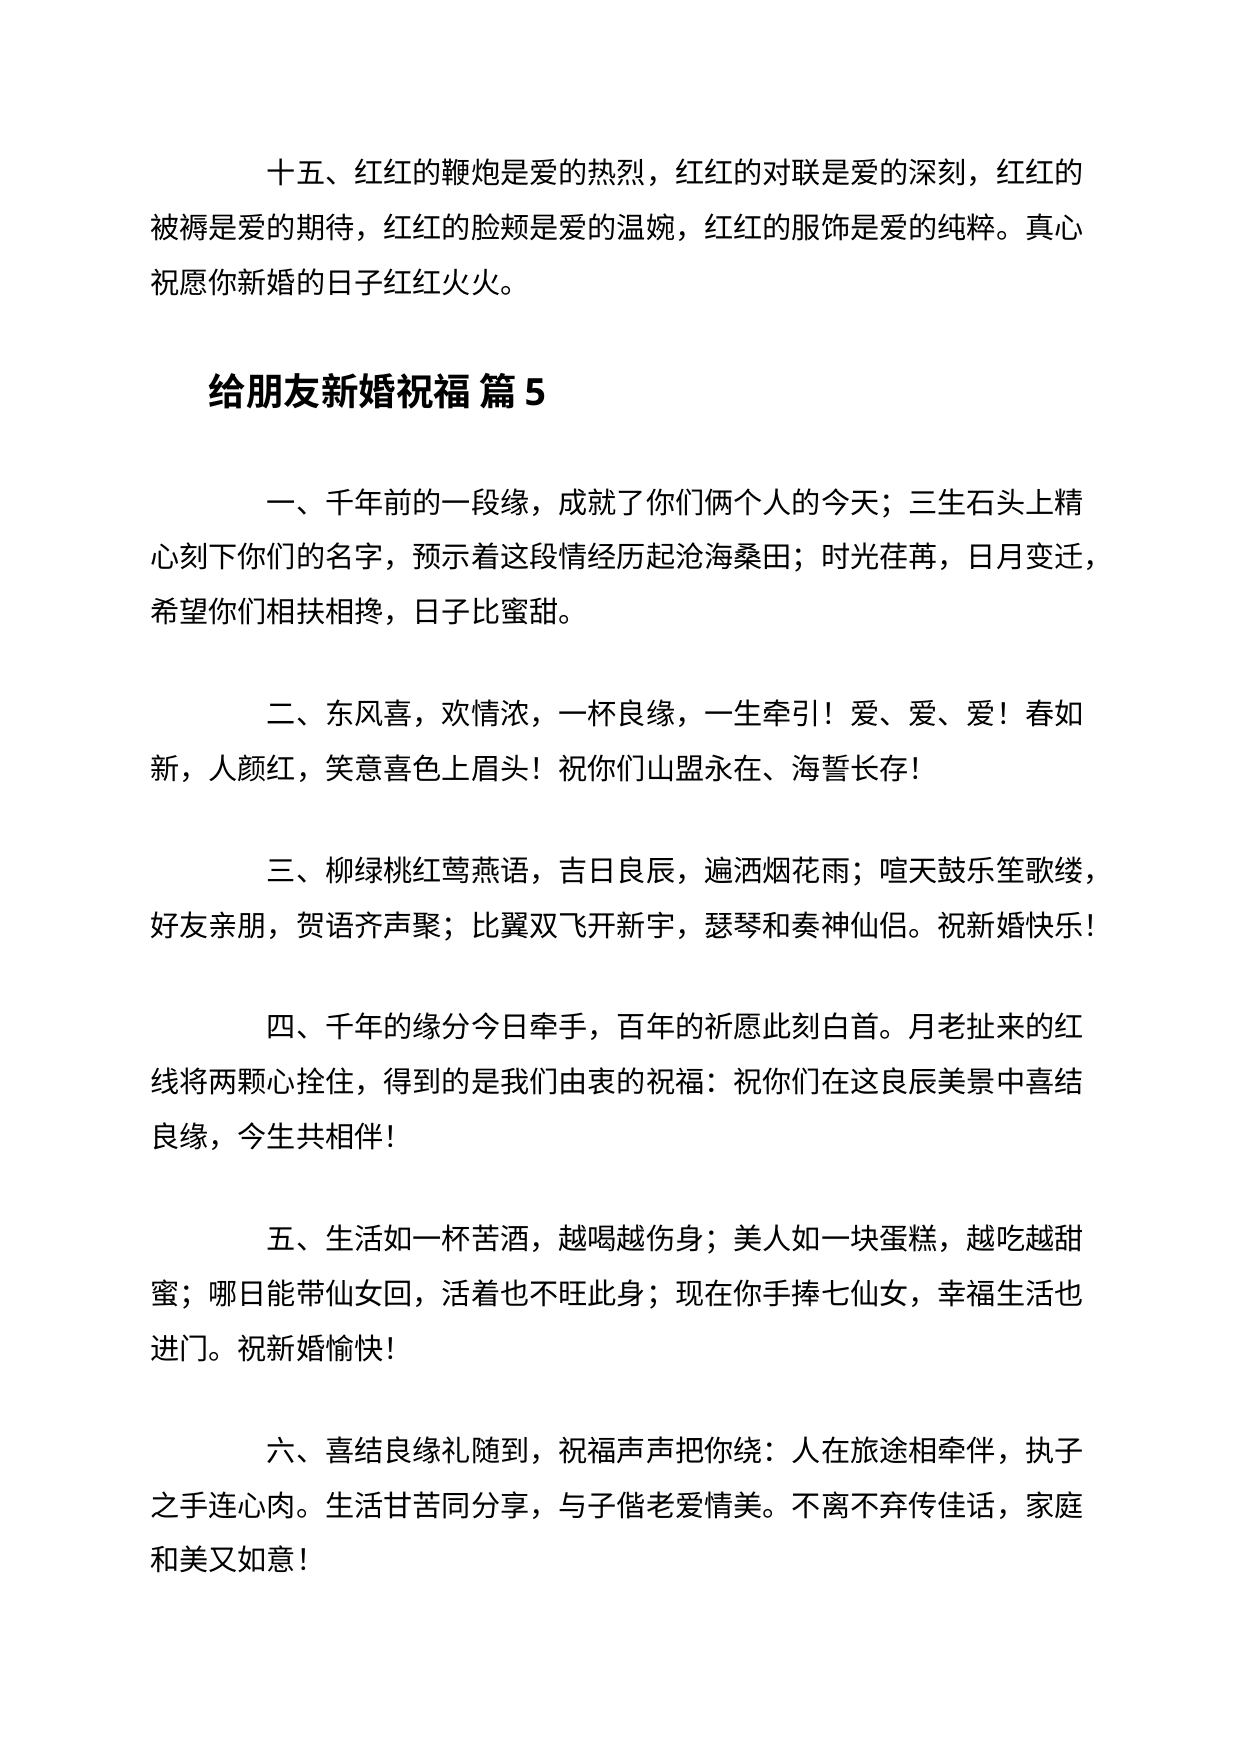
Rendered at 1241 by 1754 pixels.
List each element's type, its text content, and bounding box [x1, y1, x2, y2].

text 六、喜结良缘礼随到，祝福声声把你绕：人在旅途相牵伴，执子之手连心肉。生活甘苦同分享，与子偕老爱情美。不离不弃传佳话，家庭和美又如意！ [150, 1427, 1090, 1579]
text 五、生活如一杯苦酒，越喝越伤身；美人如一块蛋糕，越吃越甜蜜；哪日能带仙女回，活着也不旺此身；现在你手捧七仙女，幸福生活也进门。祝新婚愉快！ [150, 1216, 1090, 1368]
text 三、柳绿桃红莺燕语，吉日良辰，遍洒烟花雨；喧天鼓乐笙歌缕，好友亲朋，贺语齐声聚；比翼双飞开新宇，瑟琴和奏神仙侣。祝新婚快乐！ [150, 847, 1090, 944]
text 给朋友新婚祝福 篇5 [150, 362, 1090, 416]
text 四、千年的缘分今日牵手，百年的祈愿此刻白首。月老扯来的红线将两颗心拴住，得到的是我们由衷的祝福：祝你们在这良辰美景中喜结良缘，今生共相伴！ [150, 1004, 1090, 1156]
text 一、千年前的一段缘，成就了你们俩个人的今天；三生石头上精心刻下你们的名字，预示着这段情经历起沧海桑田；时光荏苒，日月变迁，希望你们相扶相搀，日子比蜜甜。 [150, 479, 1090, 631]
text 十五、红红的鞭炮是爱的热烈，红红的对联是爱的深刻，红红的被褥是爱的期待，红红的脸颊是爱的温婉，红红的服饰是爱的纯粹。真心祝愿你新婚的日子红红火火。 [150, 150, 1090, 302]
text 二、东风喜，欢情浓，一杯良缘，一生牵引！爱、爱、爱！春如新，人颜红，笑意喜色上眉头！祝你们山盟永在、海誓长存！ [150, 691, 1090, 788]
